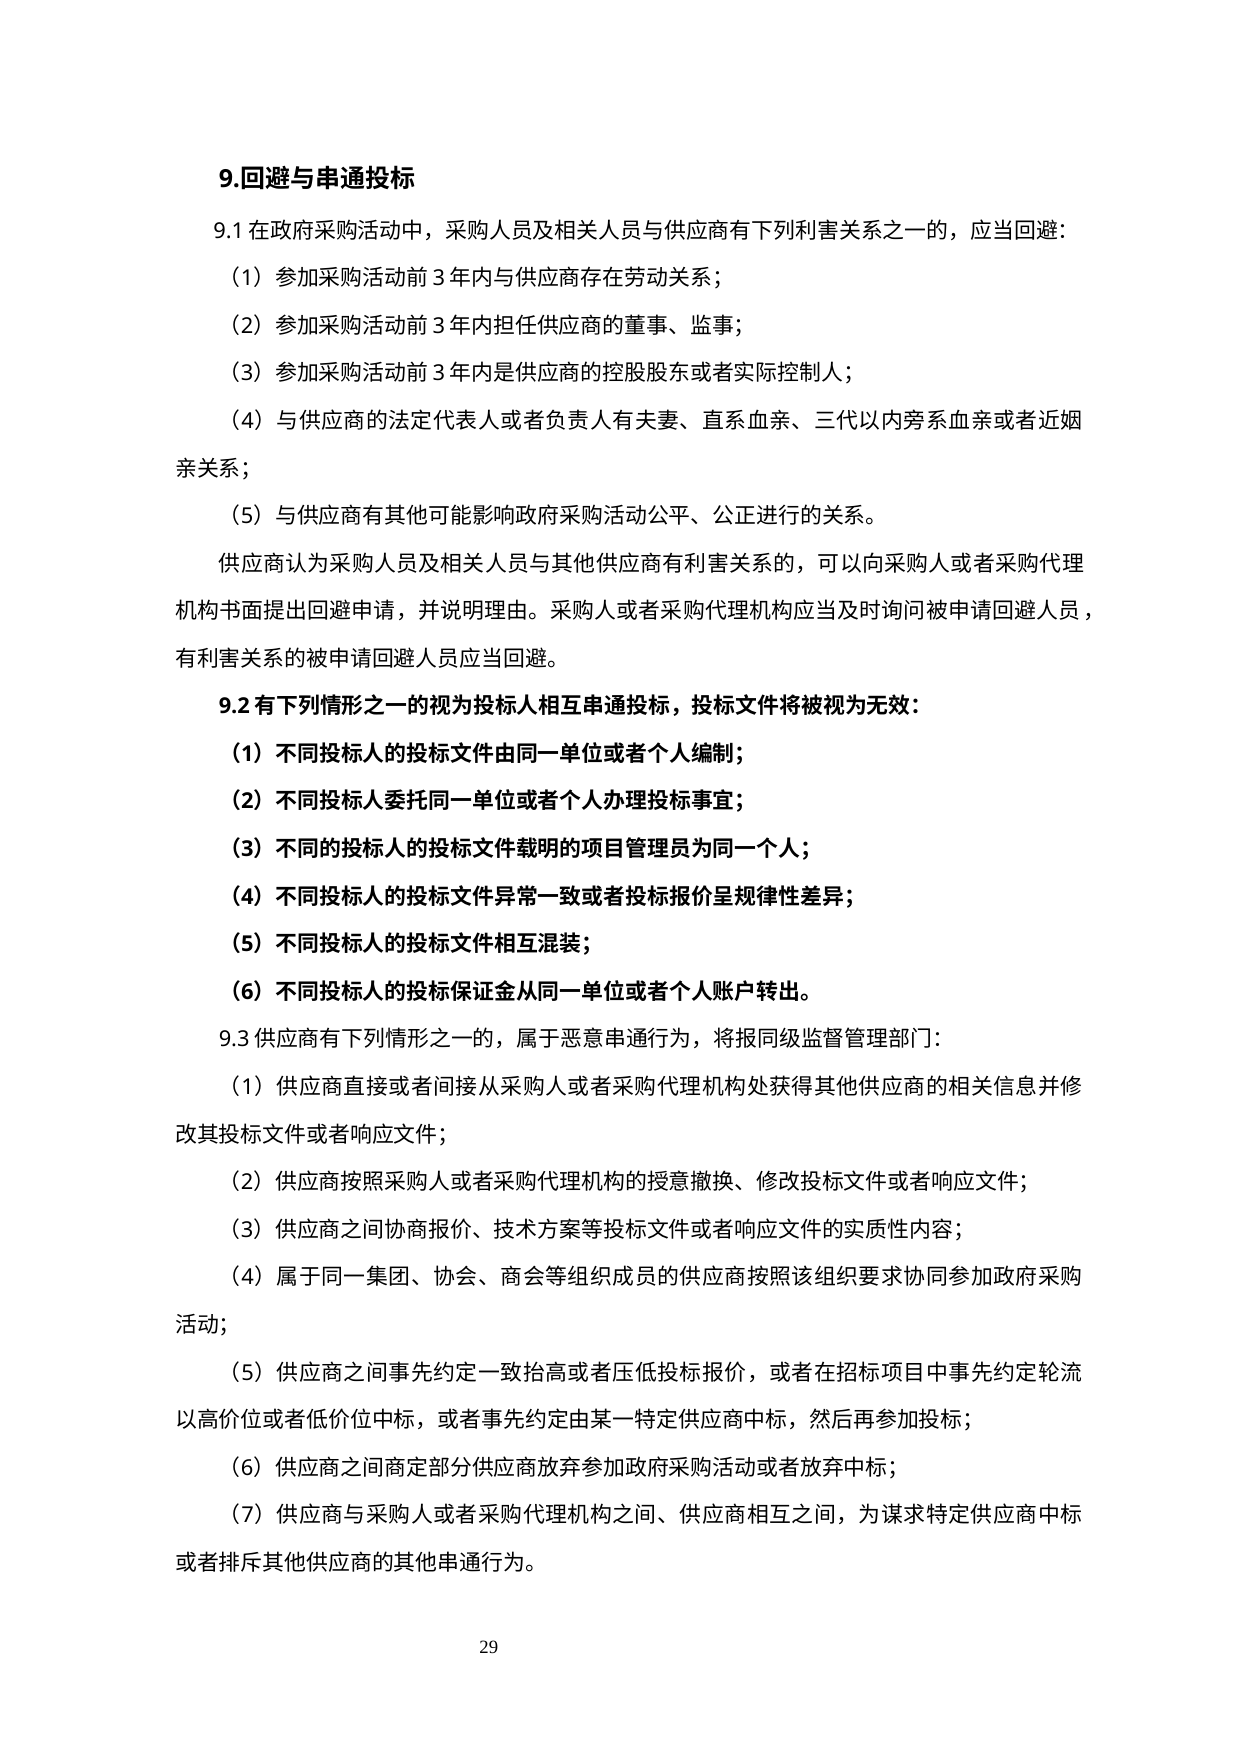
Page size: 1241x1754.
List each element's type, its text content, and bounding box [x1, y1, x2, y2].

text （6）供应商之间商定部分供应商放弃参加政府采购活动或者放弃中标； [175, 1449, 1084, 1481]
text （1）参加采购活动前3年内与供应商存在劳动关系； [175, 260, 1084, 292]
text 供应商认为采购人员及相关人员与其他供应商有利害关系的，可以向采购人或者采购代理机构书面提出回避申请，并说明理由。采购人或者采购代理机构应当及时询问被申请回避人员，有利害关系的被申请回避人员应当回避。 [175, 546, 1084, 672]
text （3）参加采购活动前3年内是供应商的控股股东或者实际控制人； [175, 355, 1084, 387]
subtitle 9.3供应商有下列情形之一的，属于恶意串通行为，将报同级监督管理部门： [218, 1021, 1084, 1053]
text （2）供应商按照采购人或者采购代理机构的授意撤换、修改投标文件或者响应文件； [175, 1164, 1084, 1196]
text （4）与供应商的法定代表人或者负责人有夫妻、直系血亲、三代以内旁系血亲或者近姻亲关系； [175, 403, 1084, 482]
text （2）参加采购活动前3年内担任供应商的董事、监事； [175, 308, 1084, 339]
text （6）不同投标人的投标保证金从同一单位或者个人账户转出。 [175, 974, 1084, 1006]
subtitle 9.回避与串通投标 [218, 158, 1084, 194]
subtitle 9.2有下列情形之一的视为投标人相互串通投标，投标文件将被视为无效： [218, 688, 1084, 720]
text （3）不同的投标人的投标文件载明的项目管理员为同一个人； [175, 831, 1084, 863]
text （4）不同投标人的投标文件异常一致或者投标报价呈规律性差异； [175, 879, 1084, 910]
text （1）不同投标人的投标文件由同一单位或者个人编制； [175, 736, 1084, 768]
text （3）供应商之间协商报价、技术方案等投标文件或者响应文件的实质性内容； [175, 1212, 1084, 1243]
text （1）供应商直接或者间接从采购人或者采购代理机构处获得其他供应商的相关信息并修改其投标文件或者响应文件； [175, 1069, 1084, 1148]
text （4）属于同一集团、协会、商会等组织成员的供应商按照该组织要求协同参加政府采购活动； [175, 1259, 1084, 1339]
subtitle 9.1在政府采购活动中，采购人员及相关人员与供应商有下列利害关系之一的，应当回避： [175, 213, 1084, 244]
text （2）不同投标人委托同一单位或者个人办理投标事宜； [175, 783, 1084, 815]
text （5）与供应商有其他可能影响政府采购活动公平、公正进行的关系。 [175, 498, 1084, 530]
text （7）供应商与采购人或者采购代理机构之间、供应商相互之间，为谋求特定供应商中标或者排斥其他供应商的其他串通行为。 [175, 1497, 1084, 1576]
text （5）不同投标人的投标文件相互混装； [175, 926, 1084, 958]
text （5）供应商之间事先约定一致抬高或者压低投标报价，或者在招标项目中事先约定轮流以高价位或者低价位中标，或者事先约定由某一特定供应商中标，然后再参加投标； [175, 1354, 1084, 1434]
